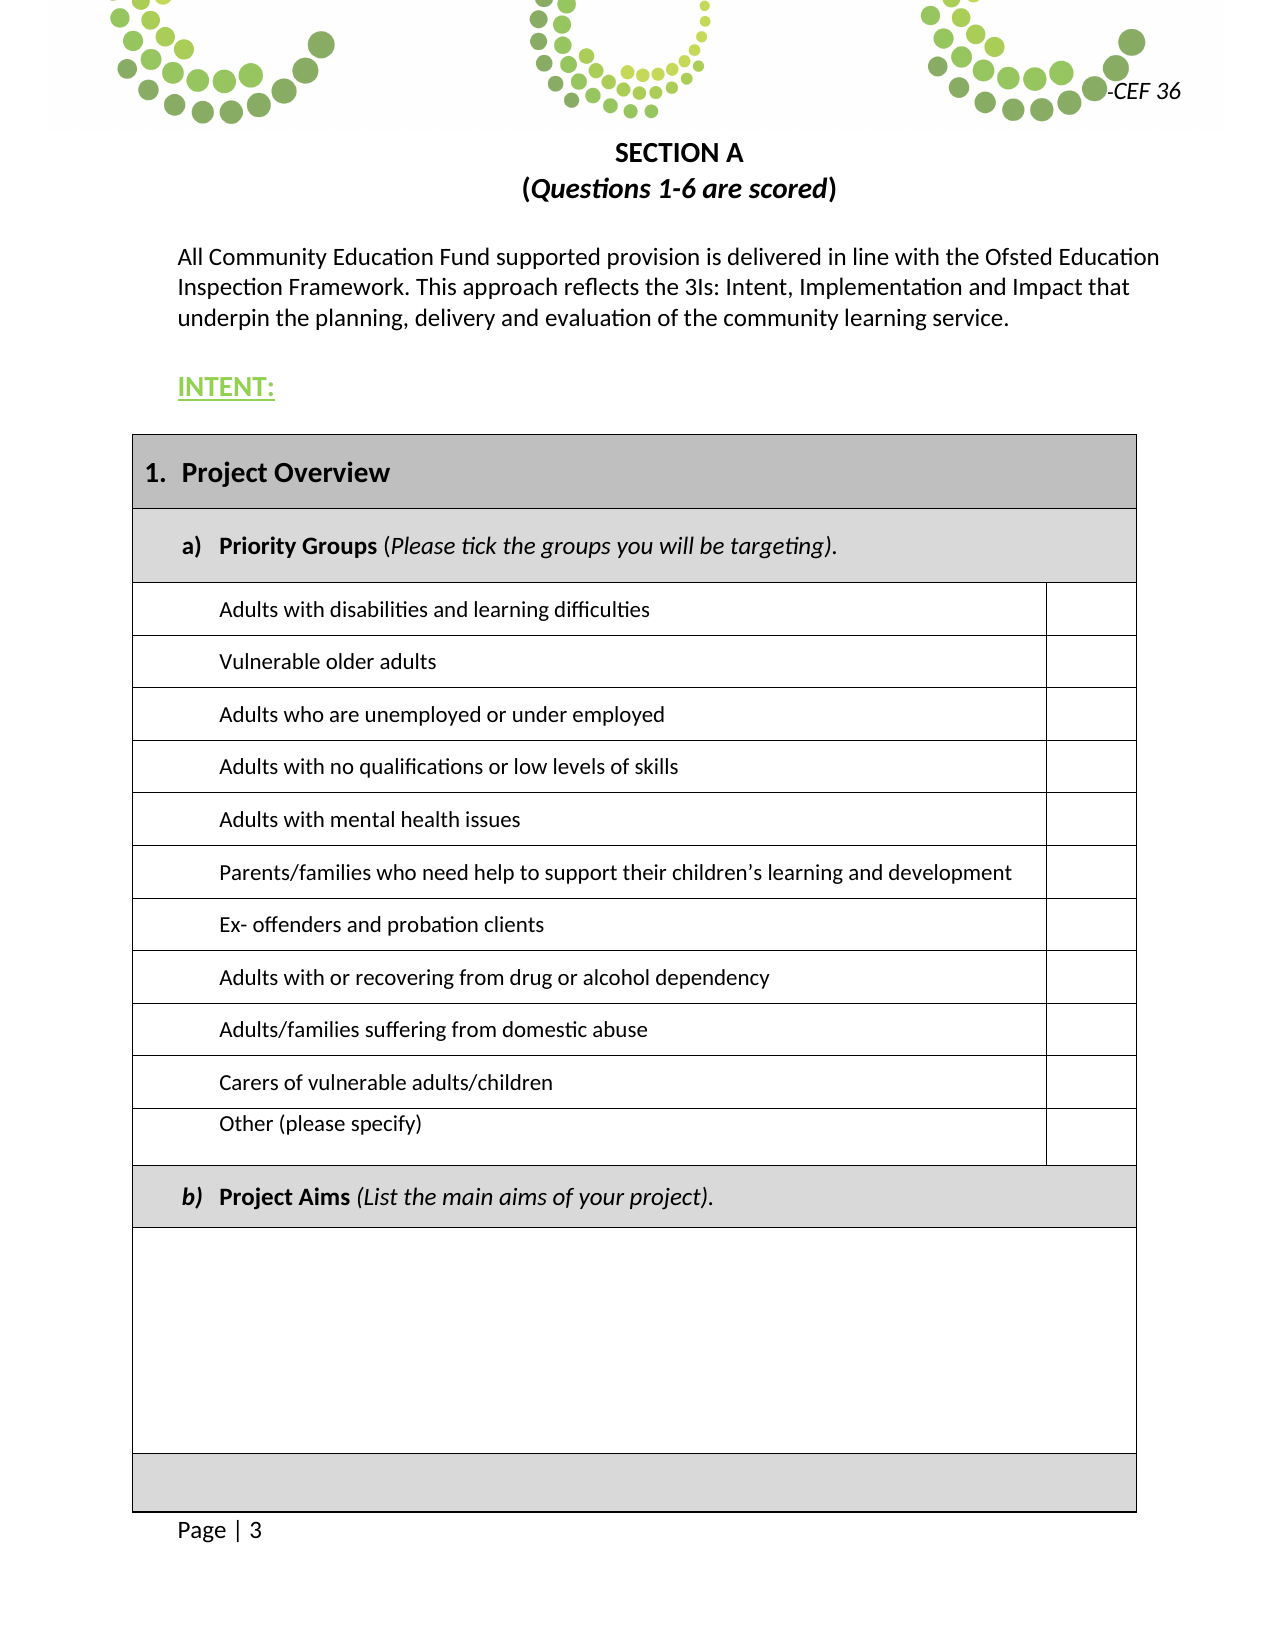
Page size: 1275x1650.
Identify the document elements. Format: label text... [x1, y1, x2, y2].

picture [44, 0, 1229, 132]
table_cell Other (please specify) [133, 1109, 1046, 1165]
table_cell Vulnerable older adults [133, 636, 1046, 687]
table_cell [1047, 793, 1136, 845]
table_cell [133, 1228, 1136, 1452]
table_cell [133, 1454, 1136, 1511]
table_cell [1047, 1109, 1136, 1165]
table_cell [1047, 1004, 1136, 1055]
text INTENT: [177, 368, 1181, 404]
table_header Project Overview [133, 435, 1136, 508]
table_cell [1047, 899, 1136, 950]
table_cell Project Aims (List the main aims of your project). [133, 1166, 1136, 1227]
table_cell Parents/families who need help to support their children’s learning and development [133, 846, 1046, 897]
table_cell [1047, 688, 1136, 740]
table_cell [1047, 583, 1136, 634]
table_cell Adults who are unemployed or under employed [133, 688, 1046, 740]
table_cell Adults with disabilities and learning difficulties [133, 583, 1046, 634]
table_cell Adults with mental health issues [133, 793, 1046, 845]
table_cell Adults/families suffering from domestic abuse [133, 1004, 1046, 1055]
table_cell Priority Groups (Please tick the groups you will be targeting). [133, 509, 1136, 582]
text (Questions 1-6 are scored) [177, 170, 1181, 205]
table_cell Carers of vulnerable adults/children [133, 1056, 1046, 1108]
table_cell [1047, 846, 1136, 897]
table_cell [1047, 951, 1136, 1003]
table_cell [1047, 636, 1136, 687]
table_cell [1047, 1056, 1136, 1108]
text SECTION A [177, 134, 1181, 170]
text All Community Education Fund supported provision is delivered in line with the Ofsted Education Inspection Framework. This approach reflects the 3Is: Intent, Implementation and Impact that underpin the planning, delivery and evaluation of the community learning service. [177, 241, 1181, 333]
table_cell [1047, 741, 1136, 792]
table_cell Adults with no qualifications or low levels of skills [133, 741, 1046, 792]
table_cell Ex- offenders and probation clients [133, 899, 1046, 950]
table_cell Adults with or recovering from drug or alcohol dependency [133, 951, 1046, 1003]
